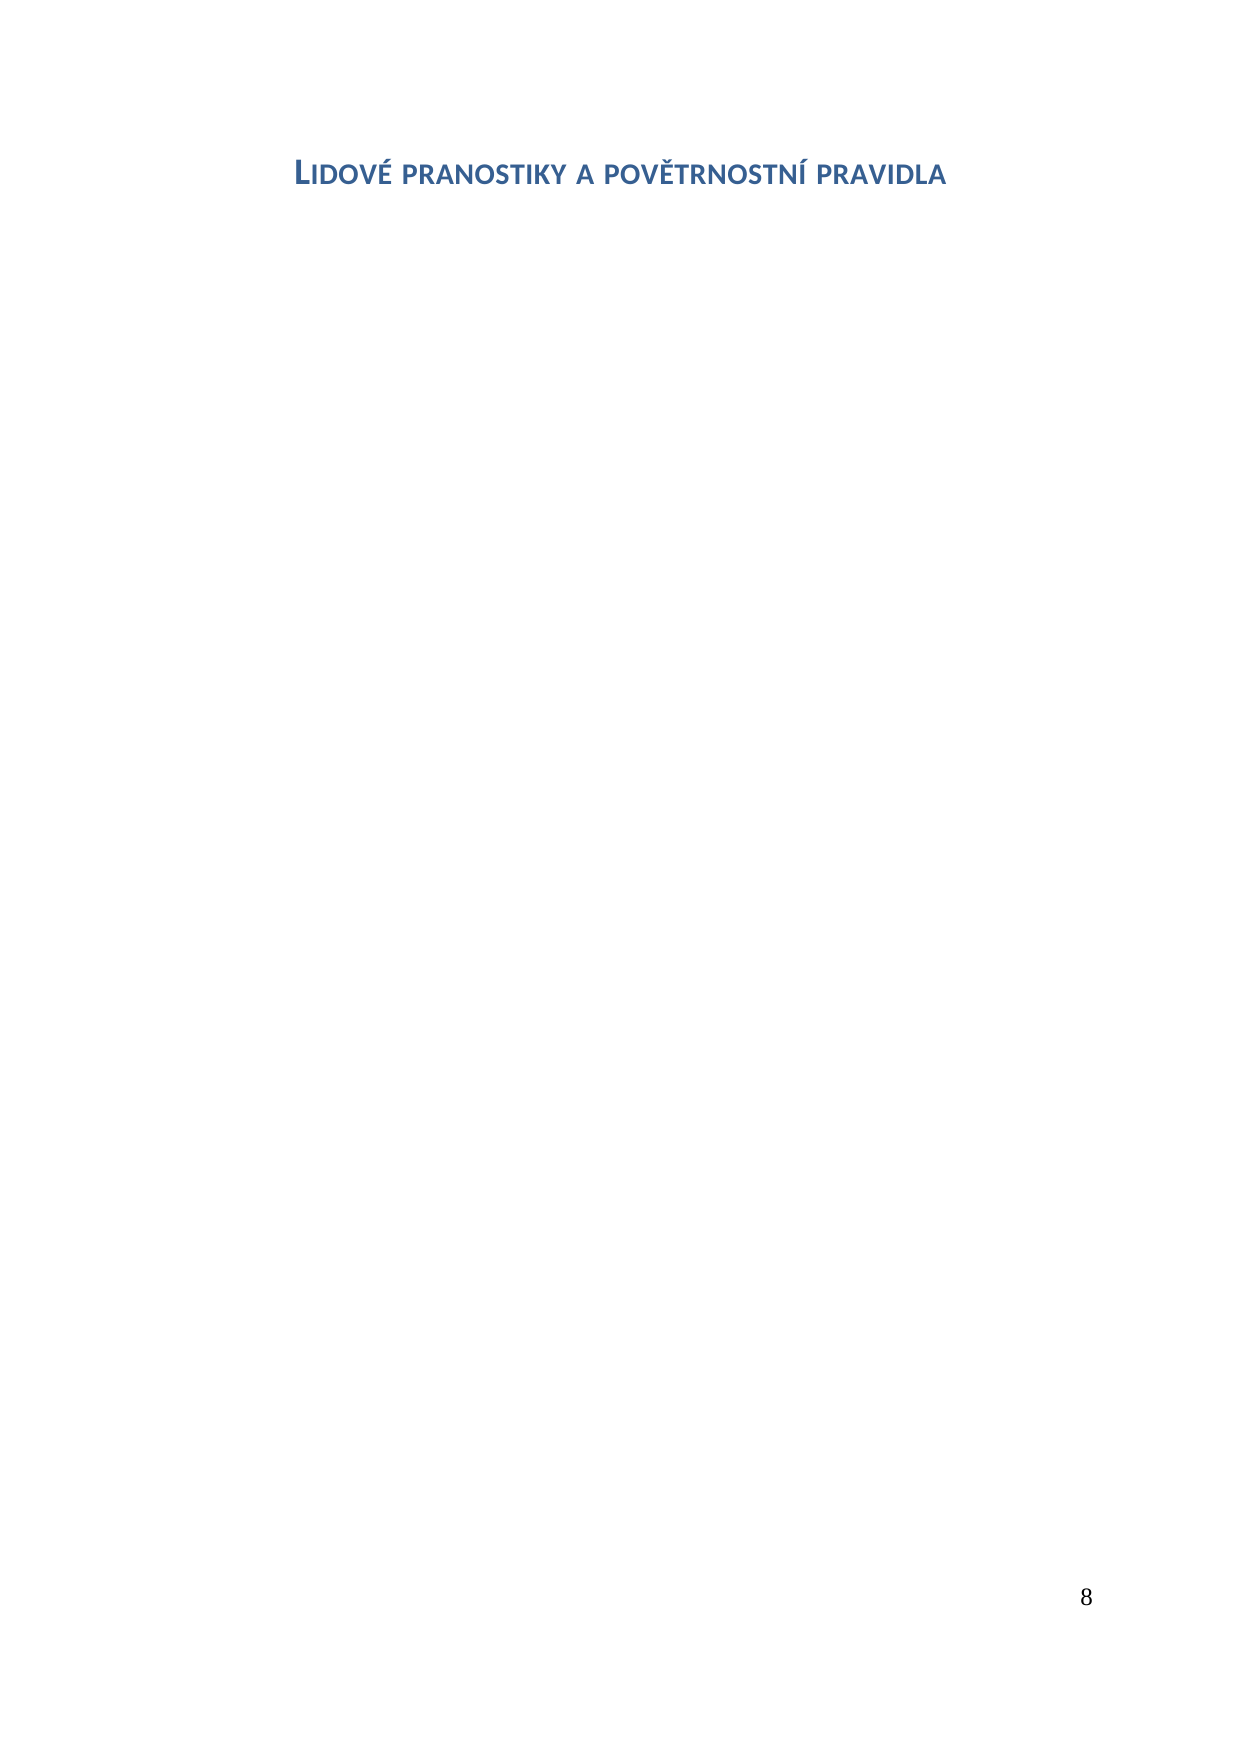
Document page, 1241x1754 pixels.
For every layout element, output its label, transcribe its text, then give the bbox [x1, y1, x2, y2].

subtitle Lidové pranostiky a povětrnostní pravidla [148, 148, 1092, 193]
